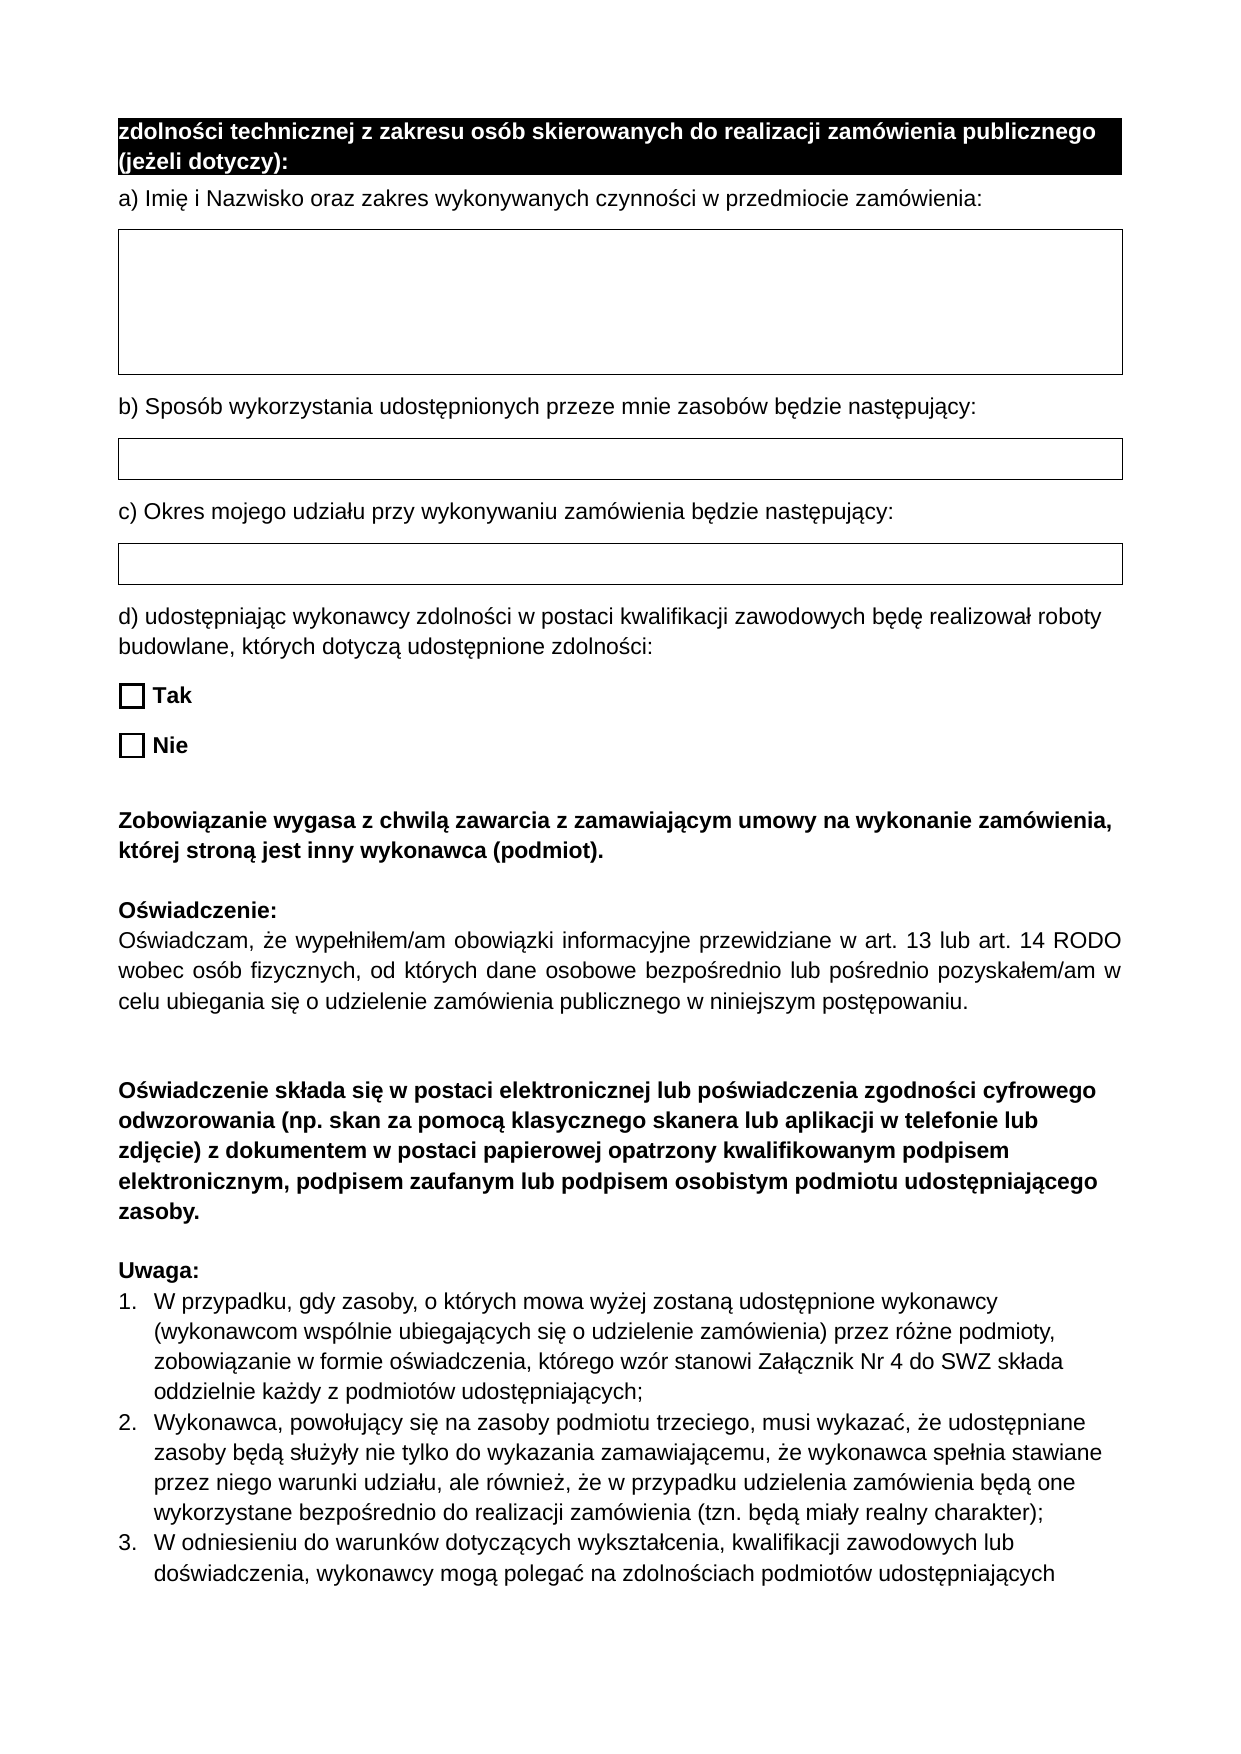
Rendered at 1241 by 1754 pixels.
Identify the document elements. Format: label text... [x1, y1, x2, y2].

text Oświadczenie składa się w postaci elektronicznej lub poświadczenia zgodności cyfrowego odwzorowania (np. skan za pomocą klasycznego skanera lub aplikacji w telefonie lub zdjęcie) z dokumentem w postaci papierowej opatrzony kwalifikowanym podpisem elektronicznym, podpisem zaufanym lub podpisem osobistym podmiotu udostępniającego zasoby. [118, 1077, 1122, 1224]
text b) Sposób wykorzystania udostępnionych przeze mnie zasobów będzie następujący: [118, 393, 1122, 419]
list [118, 1529, 1122, 1586]
text Oświadczam, że wypełniłem/am obowiązki informacyjne przewidziane w art. 13 lub art. 14 RODO wobec osób fizycznych, od których dane osobowe bezpośrednio lub pośrednio pozyskałem/am w celu ubiegania się o udzielenie zamówienia publicznego w niniejszym postępowaniu. [118, 927, 1122, 1014]
list W przypadku, gdy zasoby, o których mowa wyżej zostaną udostępnione wykonawcy (wykonawcom wspólnie ubiegających się o udzielenie zamówienia) przez różne podmioty, zobowiązanie w formie oświadczenia, którego wzór stanowi Załącznik Nr 4 do SWZ składa oddzielnie każdy z podmiotów udostępniających; [118, 1288, 1122, 1405]
list Wykonawca, powołujący się na zasoby podmiotu trzeciego, musi wykazać, że udostępniane zasoby będą służyły nie tylko do wykazania zamawiającemu, że wykonawca spełnia stawiane przez niego warunki udziału, ale również, że w przypadku udzielenia zamówienia będą one wykorzystane bezpośrednio do realizacji zamówienia (tzn. będą miały realny charakter); [118, 1408, 1122, 1526]
text d) udostępniając wykonawcy zdolności w postaci kwalifikacji zawodowych będę realizował roboty budowlane, których dotyczą udostępnione zdolności: [118, 603, 1122, 660]
text Zobowiązanie wygasa z chwilą zawarcia z zamawiającym umowy na wykonanie zamówienia, której stroną jest inny wykonawca (podmiot). [118, 807, 1122, 864]
text a) Imię i Nazwisko oraz zakres wykonywanych czynności w przedmiocie zamówienia: [118, 184, 1122, 211]
text Uwaga: [118, 1257, 1122, 1284]
text Oświadczenie: [118, 897, 1122, 923]
text zdolności technicznej z zakresu osób skierowanych do realizacji zamówienia publicznego (jeżeli dotyczy): [118, 118, 1122, 175]
text c) Okres mojego udziału przy wykonywaniu zamówienia będzie następujący: [118, 498, 1122, 524]
